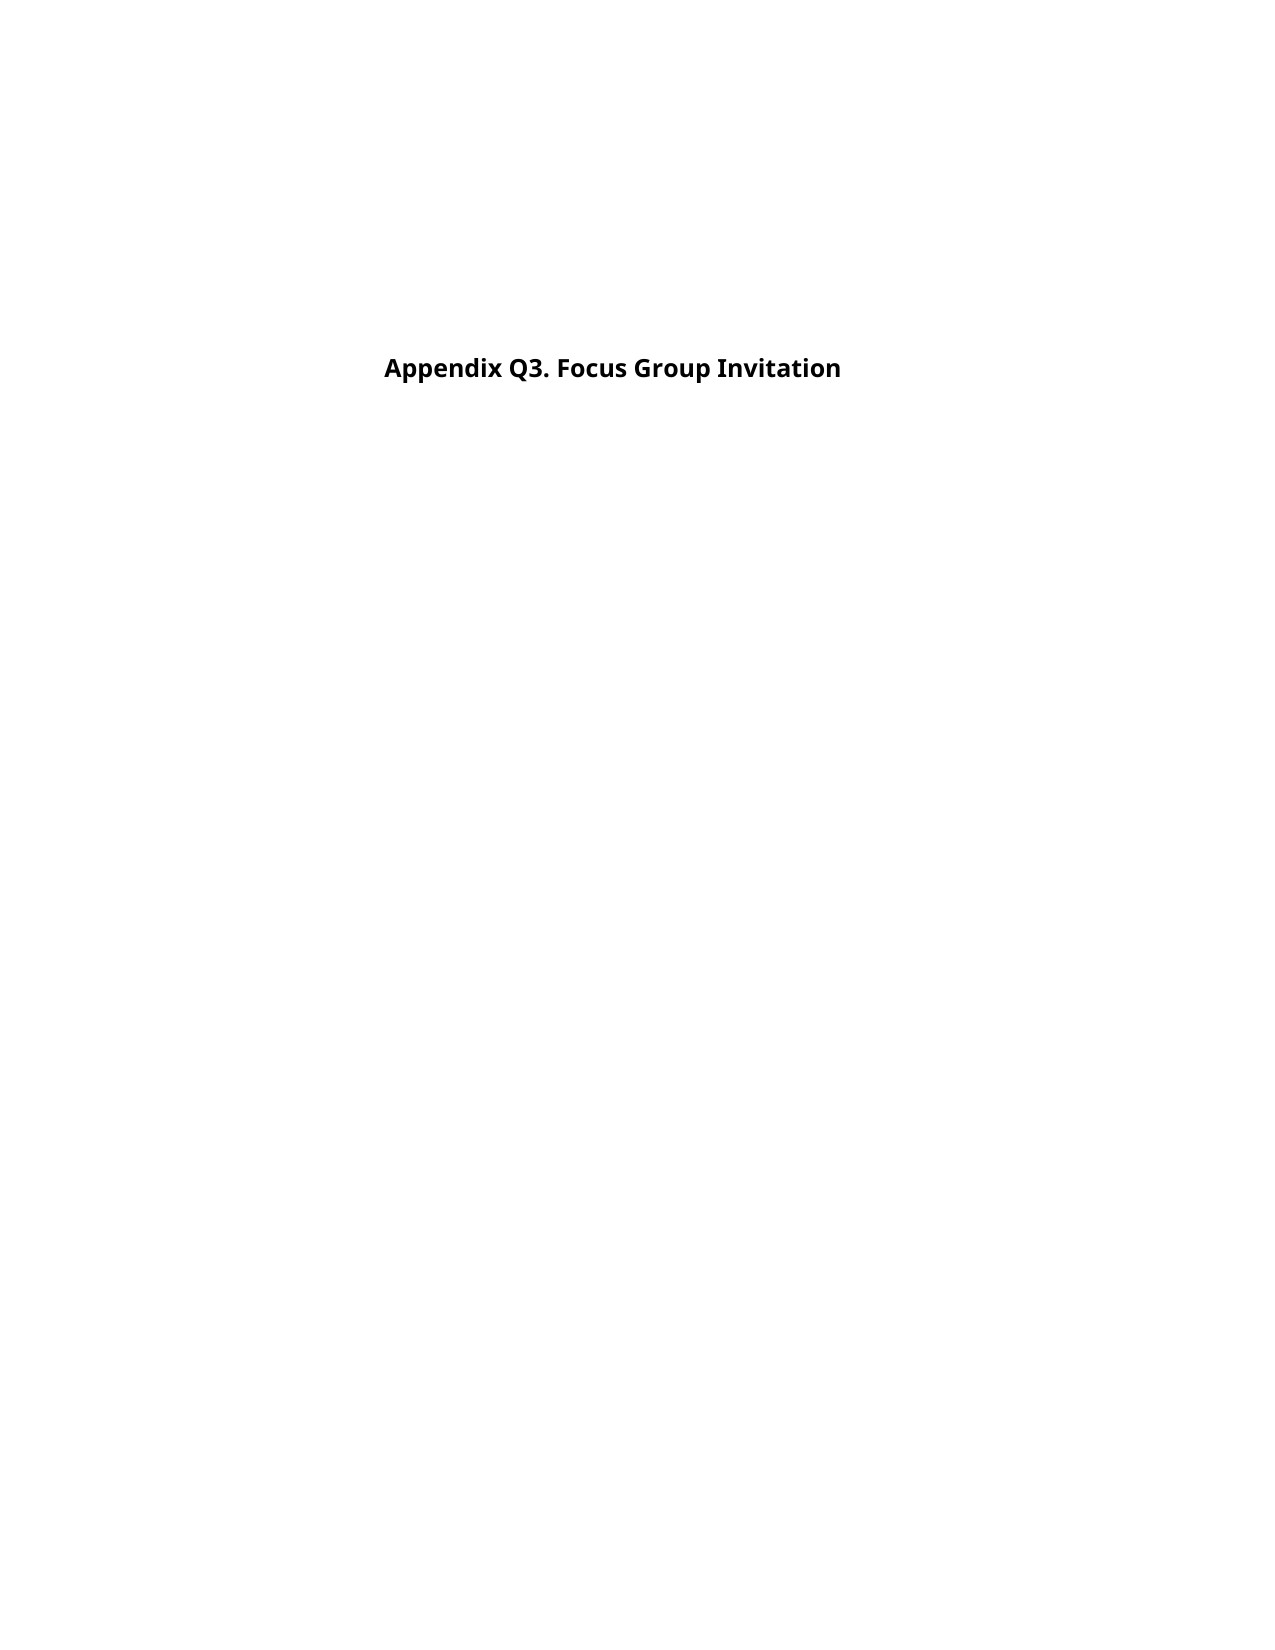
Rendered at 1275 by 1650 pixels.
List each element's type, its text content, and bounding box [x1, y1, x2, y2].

text Appendix Q3. Focus Group Invitation [101, 351, 1125, 385]
